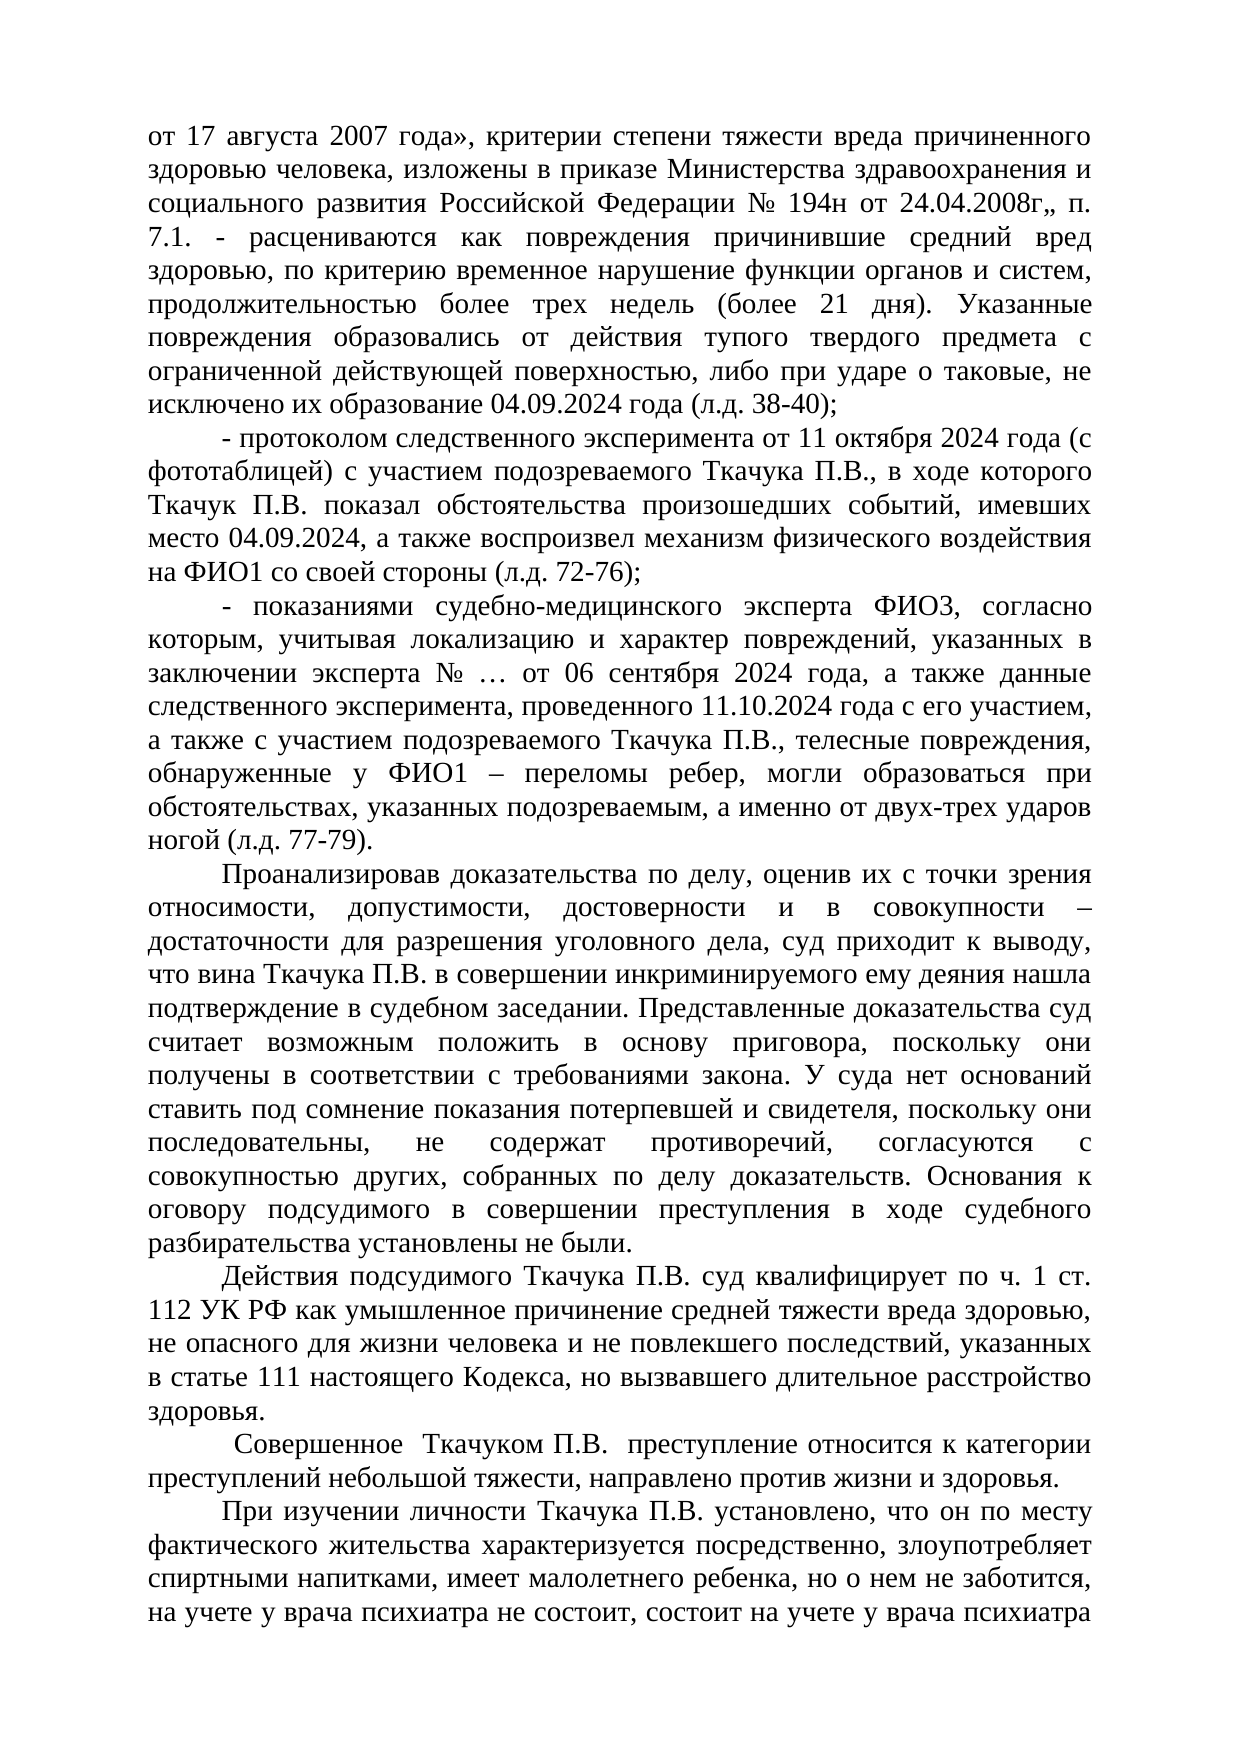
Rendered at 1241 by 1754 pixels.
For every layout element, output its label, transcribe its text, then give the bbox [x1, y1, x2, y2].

text Проанализировав доказательства по делу, оценив их с точки зрения относимости, допустимости, достоверности и в совокупности – достаточности для разрешения уголовного дела, суд приходит к выводу, что вина Ткачука П.В. в совершении инкриминируемого ему деяния нашла подтверждение в судебном заседании. Представленные доказательства суд считает возможным положить в основу приговора, поскольку они получены в соответствии с требованиями закона. У суда нет оснований ставить под сомнение показания потерпевшей и свидетеля, поскольку они последовательны, не содержат противоречий, согласуются с совокупностью других, собранных по делу доказательств. Основания к оговору подсудимого в совершении преступления в ходе судебного разбирательства установлены не были. [148, 856, 1092, 1258]
text - показаниями судебно-медицинского эксперта ФИО3, согласно которым, учитывая локализацию и характер повреждений, указанных в заключении эксперта № … от 06 сентября 2024 года, а также данные следственного эксперимента, проведенного 11.10.2024 года с его участием, а также с участием подозреваемого Ткачука П.В., телесные повреждения, обнаруженные у ФИО1 – переломы ребер, могли образоваться при обстоятельствах, указанных подозреваемым, а именно от двух-трех ударов ногой (л.д. 77-79). [148, 588, 1093, 856]
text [148, 1493, 1092, 1627]
text - протоколом следственного эксперимента от 11 октября 2024 года (с фототаблицей) с участием подозреваемого Ткачука П.В., в ходе которого Ткачук П.В. показал обстоятельства произошедших событий, имевших место 04.09.2024, а также воспроизвел механизм физического воздействия на ФИО1 со своей стороны (л.д. 72-76); [148, 420, 1092, 588]
text Совершенное Ткачуком П.В. преступление относится к категории преступлений небольшой тяжести, направлено против жизни и здоровья. [148, 1426, 1092, 1493]
text Действия подсудимого Ткачука П.В. суд квалифицирует по ч. 1 ст. 112 УК РФ как умышленное причинение средней тяжести вреда здоровью, не опасного для жизни человека и не повлекшего последствий, указанных в статье 111 настоящего Кодекса, но вызвавшего длительное расстройство здоровья. [148, 1258, 1092, 1426]
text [148, 118, 1093, 420]
